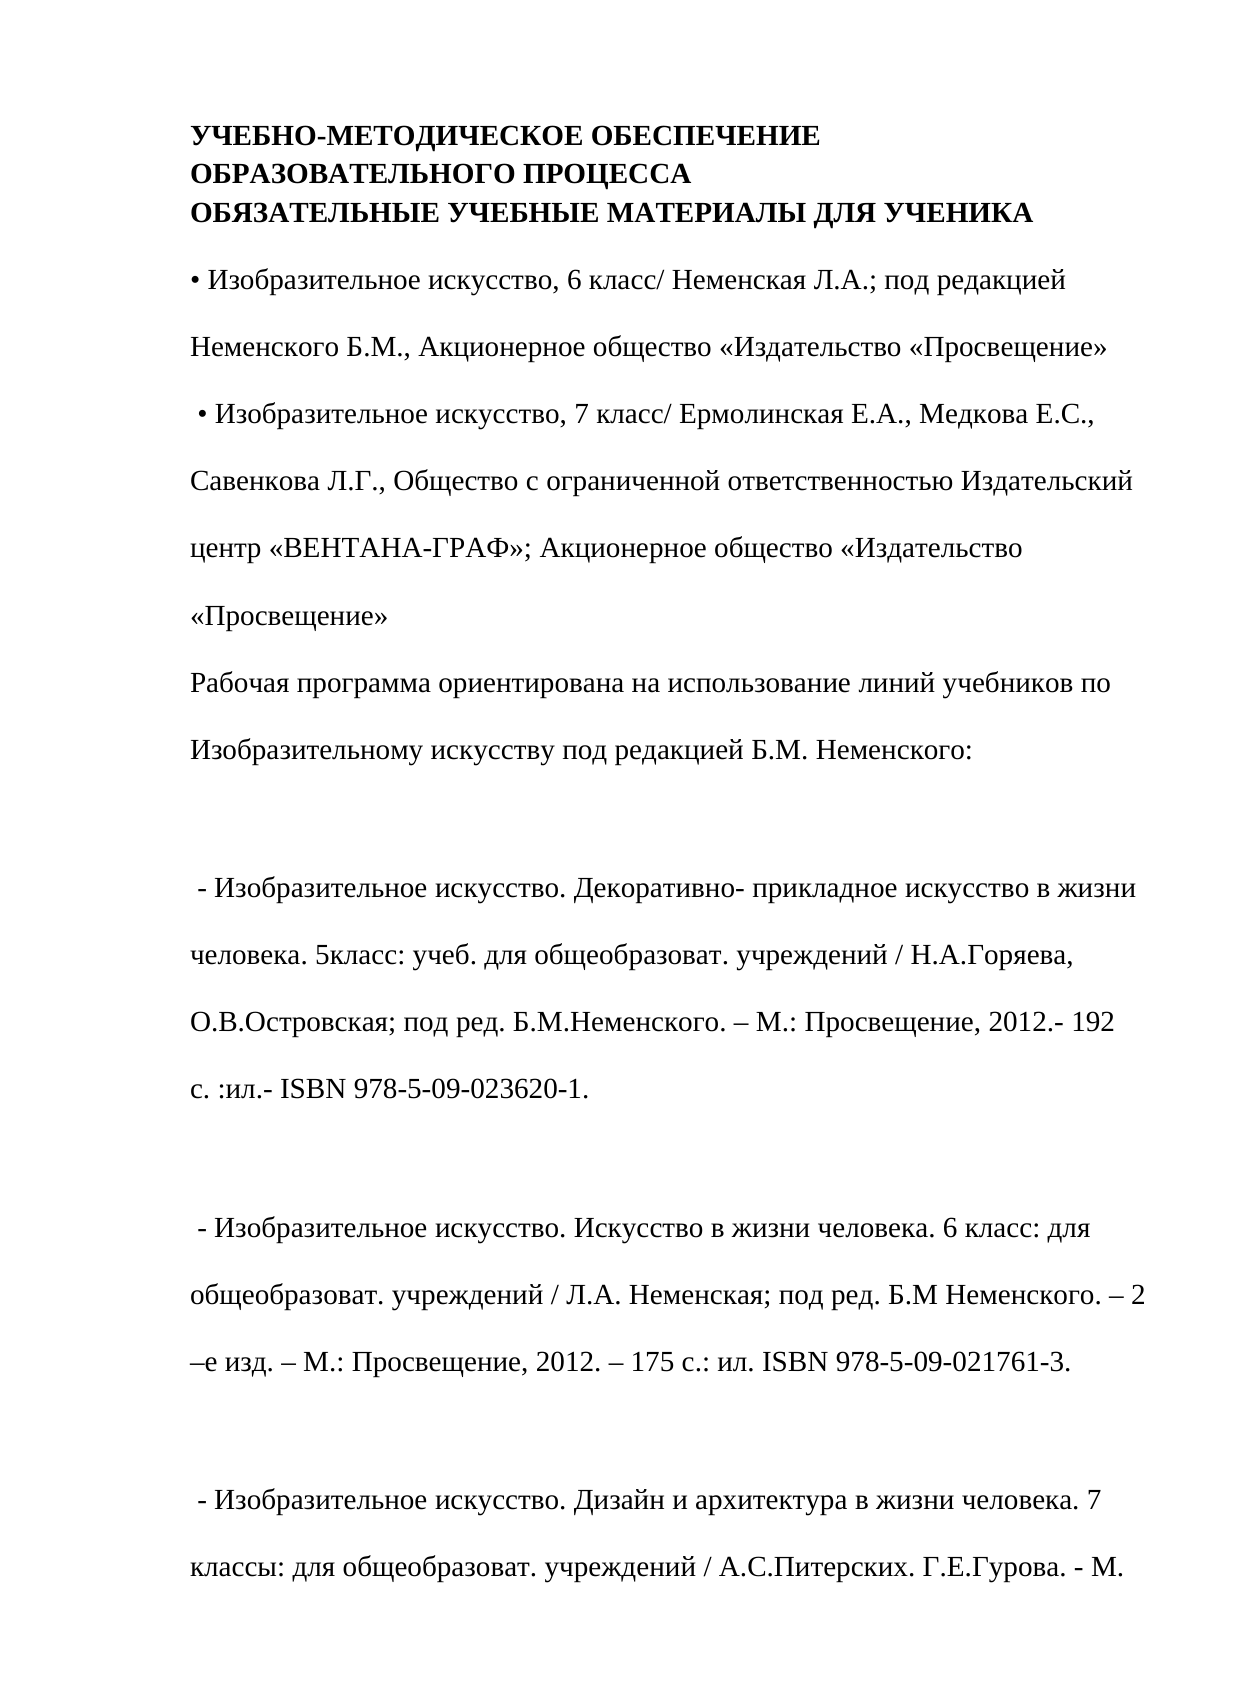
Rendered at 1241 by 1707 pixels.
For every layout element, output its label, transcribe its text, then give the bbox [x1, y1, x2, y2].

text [190, 665, 1152, 1583]
text УЧЕБНО-МЕТОДИЧЕСКОЕ ОБЕСПЕЧЕНИЕ ОБРАЗОВАТЕЛЬНОГО ПРОЦЕССА [190, 118, 1152, 190]
text ​‌• Изобразительное искусство, 6 класс/ Неменская Л.А.; под редакцией Неменского Б.М., Акционерное общество «Издательство «Просвещение» • Изобразительное искусство, 7 класс/ Ермолинская Е.А., Медкова Е.С., Савенкова Л.Г., Общество с ограниченной ответственностью Издательский центр «ВЕНТАНА-ГРАФ»; Акционерное общество «Издательство «Просвещение»‌​ [190, 262, 1152, 631]
text ОБЯЗАТЕЛЬНЫЕ УЧЕБНЫЕ МАТЕРИАЛЫ ДЛЯ УЧЕНИКА [190, 195, 1152, 229]
